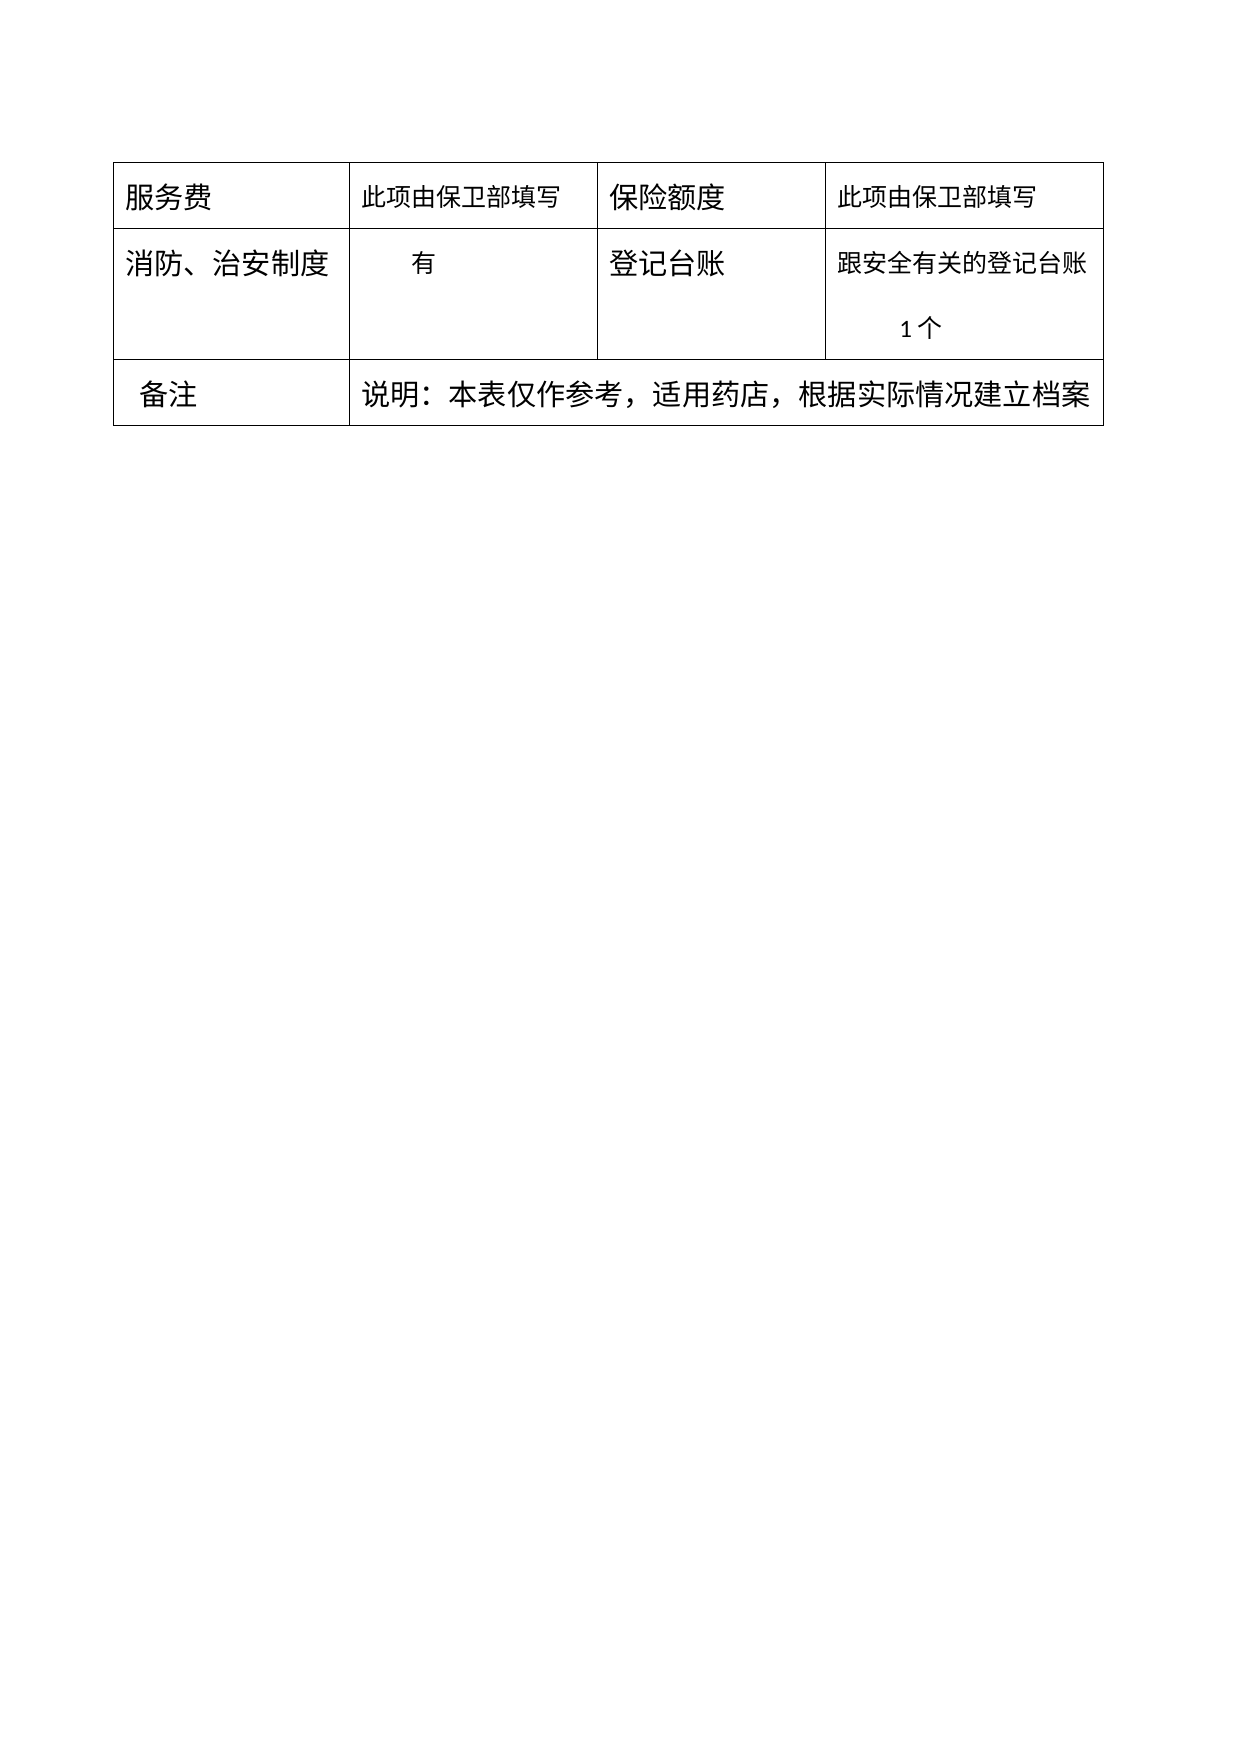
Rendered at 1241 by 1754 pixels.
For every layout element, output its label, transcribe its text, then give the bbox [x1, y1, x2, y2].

table_cell 消防、治安制度 [114, 229, 349, 359]
table_cell 登记台账 [598, 229, 825, 359]
table_cell 跟安全有关的登记台账 1个 [826, 229, 1103, 359]
table_cell 此项由保卫部填写 [826, 163, 1103, 228]
table_cell 有 [350, 229, 597, 359]
table_cell 备注 [114, 360, 349, 425]
table_cell 此项由保卫部填写 [350, 163, 597, 228]
table_cell 服务费 [114, 163, 349, 228]
table_cell 说明：本表仅作参考，适用药店，根据实际情况建立档案 [350, 360, 1103, 425]
table_cell 保险额度 [598, 163, 825, 228]
